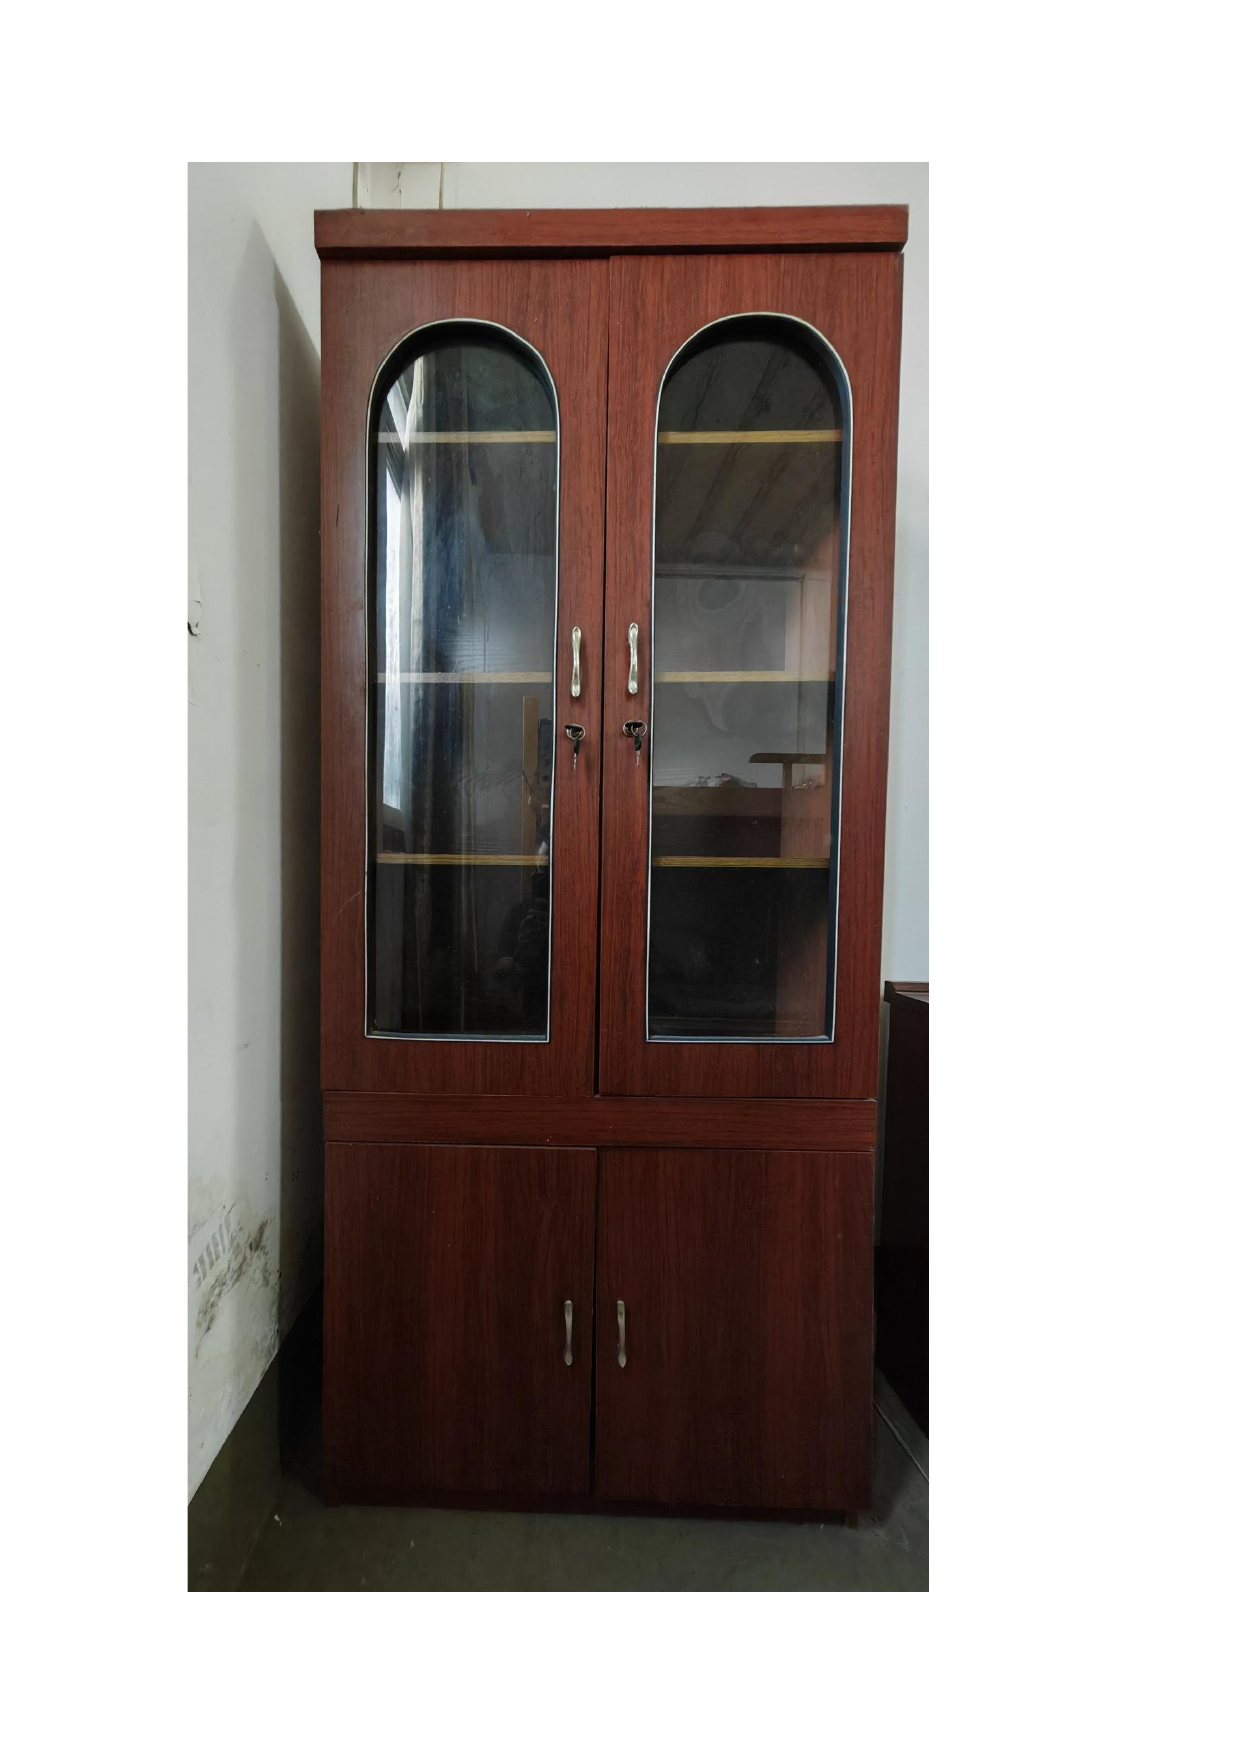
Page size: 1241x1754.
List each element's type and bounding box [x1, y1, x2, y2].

picture [187, 162, 929, 1592]
